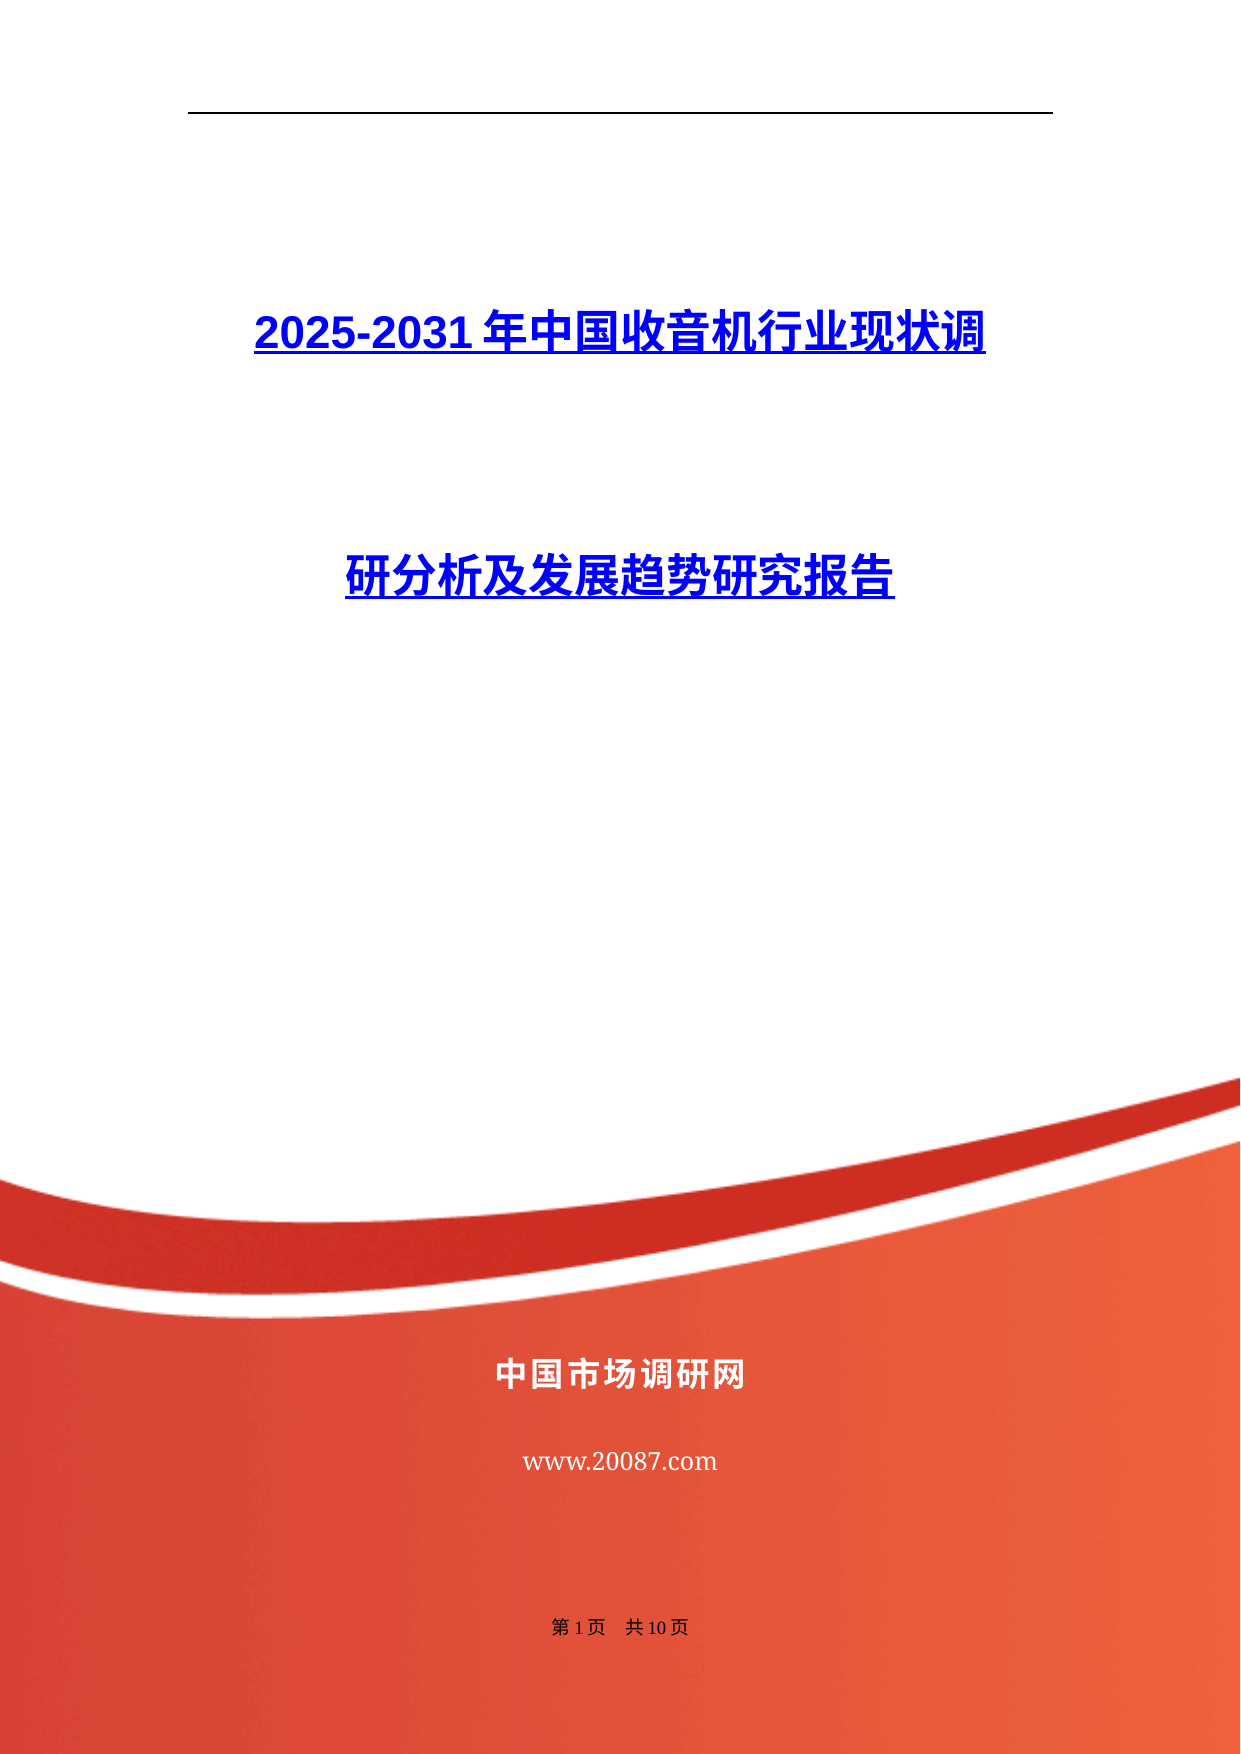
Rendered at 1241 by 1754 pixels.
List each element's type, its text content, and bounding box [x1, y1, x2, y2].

text www.20087.com [187, 1428, 1053, 1493]
subtitle 中国市场调研网 [187, 1339, 1053, 1404]
picture [0, 1006, 1241, 1754]
table_header 2025-2031年中国收音机行业现状调研分析及发展趋势研究报告 [188, 207, 1053, 773]
